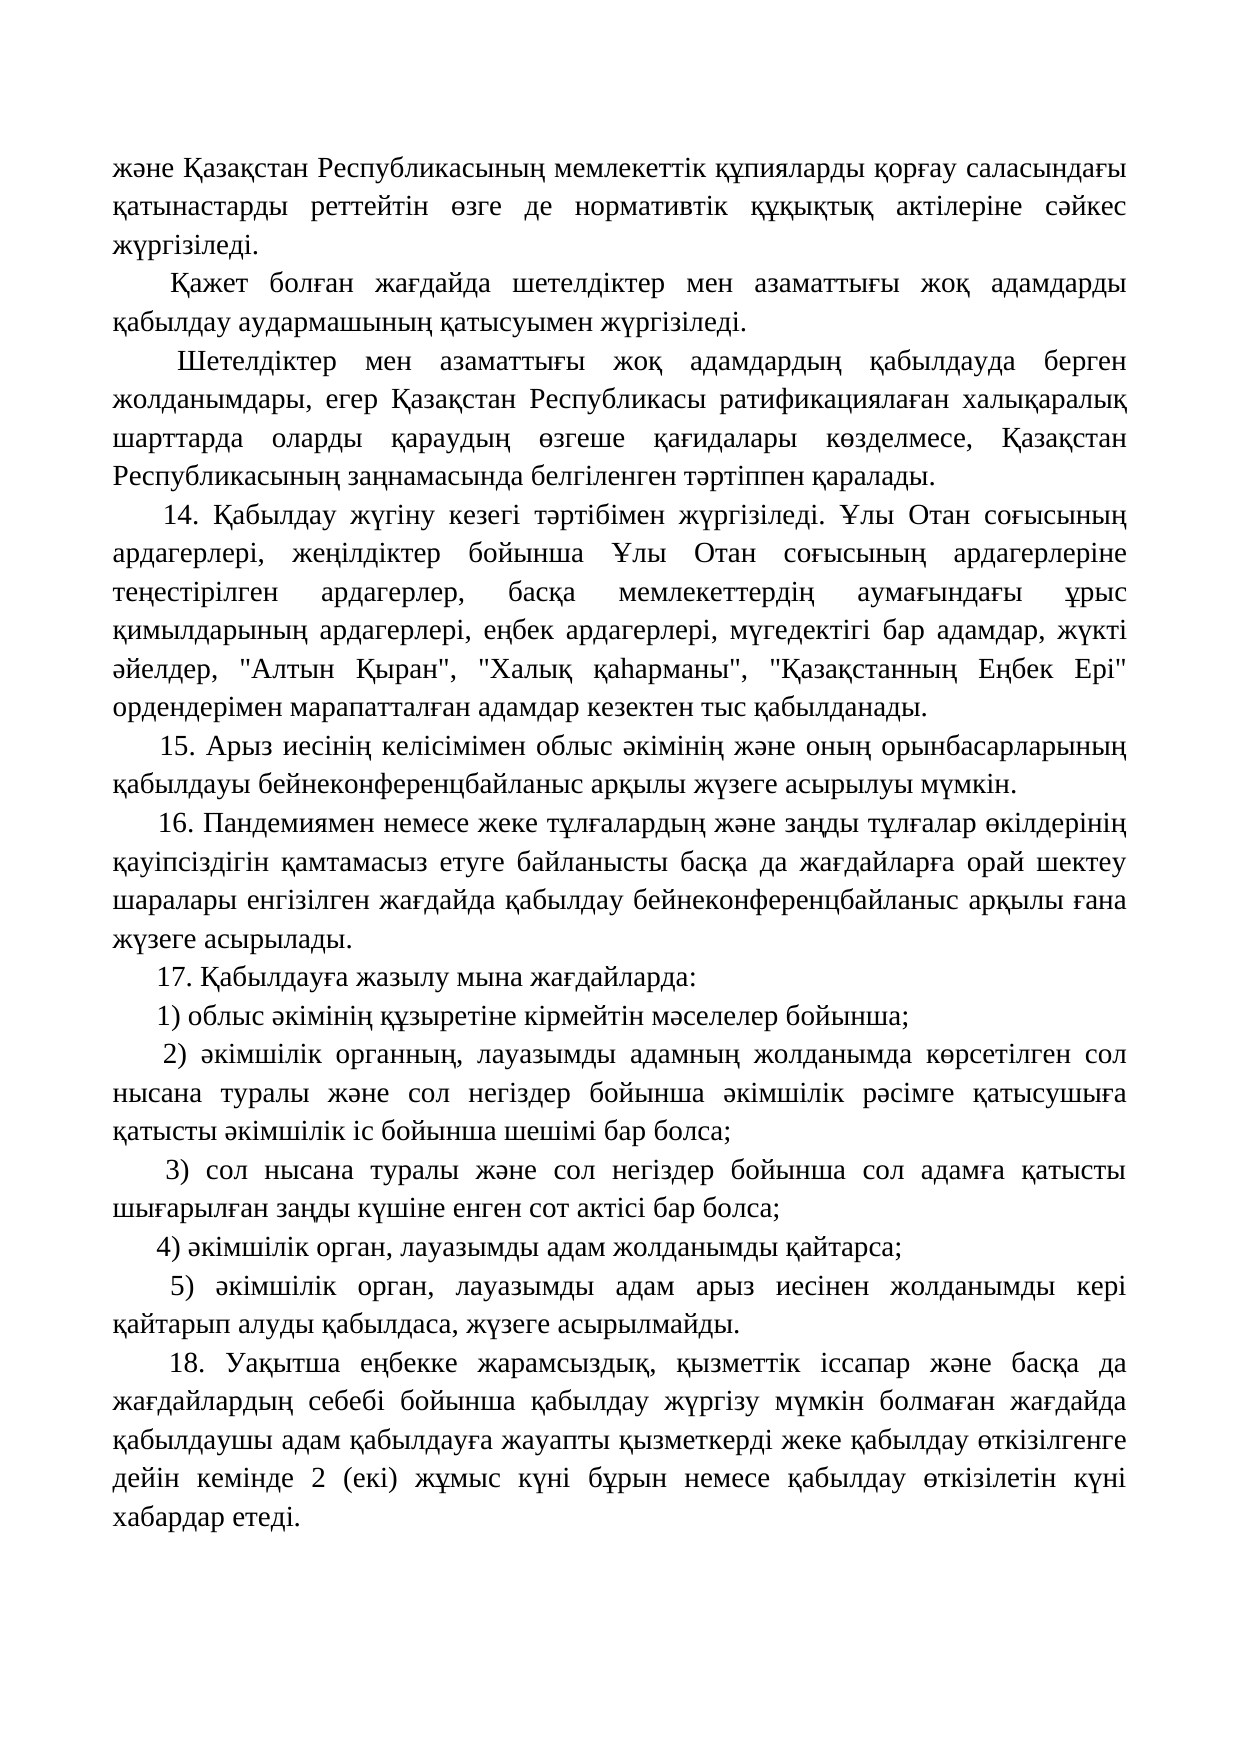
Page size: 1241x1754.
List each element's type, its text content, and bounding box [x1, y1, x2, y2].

text 5) әкімшілік орган, лауазымды адам арыз иесінен жолданымды кері қайтарып алуды қабылдаса, жүзеге асырылмайды. [112, 1268, 1128, 1340]
text 4) әкімшілік орган, лауазымды адам жолданымды қайтарса; [112, 1229, 1128, 1263]
text 17. Қабылдауға жазылу мына жағдайларда: [112, 959, 1128, 993]
text 16. Пандемиямен немесе жеке тұлғалардың және заңды тұлғалар өкілдерінің қауіпсіздігін қамтамасыз етуге байланысты басқа да жағдайларға орай шектеу шаралары енгізілген жағдайда қабылдау бейнеконференцбайланыс арқылы ғана жүзеге асырылады. [112, 805, 1128, 954]
text Қажет болған жағдайда шетелдіктер мен азаматтығы жоқ адамдарды қабылдау аудармашының қатысуымен жүргізіледі. [112, 266, 1128, 338]
text Шетелдіктер мен азаматтығы жоқ адамдардың қабылдауда берген жолданымдары, егер Қазақстан Республикасы ратификациялаған халықаралық шарттарда оларды қараудың өзгеше қағидалары көзделмесе, Қазақстан Республикасының заңнамасында белгіленген тәртіппен қаралады. [112, 343, 1128, 492]
text 3) сол нысана туралы және сол негіздер бойынша сол адамға қатысты шығарылған заңды күшіне енген сот актісі бар болса; [112, 1152, 1128, 1224]
text 18. Уақытша еңбекке жарамсыздық, қызметтік іссапар және басқа да жағдайлардың себебі бойынша қабылдау жүргізу мүмкін болмаған жағдайда қабылдаушы адам қабылдауға жауапты қызметкерді жеке қабылдау өткізілгенге дейін кемінде 2 (екі) жұмыс күні бұрын немесе қабылдау өткізілетін күні хабардар етеді. [112, 1345, 1128, 1532]
text 2) әкімшілік органның, лауазымды адамның жолданымда көрсетілген сол нысана туралы және сол негіздер бойынша әкімшілік рәсімге қатысушыға қатысты әкімшілік іс бойынша шешімі бар болса; [112, 1036, 1128, 1147]
text 15. Арыз иесінің келісімімен облыс әкімінің және оның орынбасарларының қабылдауы бейнеконференцбайланыс арқылы жүзеге асырылуы мүмкін. [112, 728, 1128, 800]
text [112, 150, 1128, 261]
text 14. Қабылдау жүгіну кезегі тәртібімен жүргізіледі. Ұлы Отан соғысының ардагерлері, жеңілдіктер бойынша Ұлы Отан соғысының ардагерлеріне теңестірілген ардагерлер, басқа мемлекеттердің аумағындағы ұрыс қимылдарының ардагерлері, еңбек ардагерлері, мүгедектігі бар адамдар, жүкті әйелдер, "Алтын Қыран", "Халық қаһарманы", "Қазақстанның Еңбек Ері" ордендерімен марапатталған адамдар кезектен тыс қабылданады. [112, 497, 1128, 723]
text 1) облыс әкімінің құзыретіне кірмейтін мәселелер бойынша; [112, 998, 1128, 1031]
